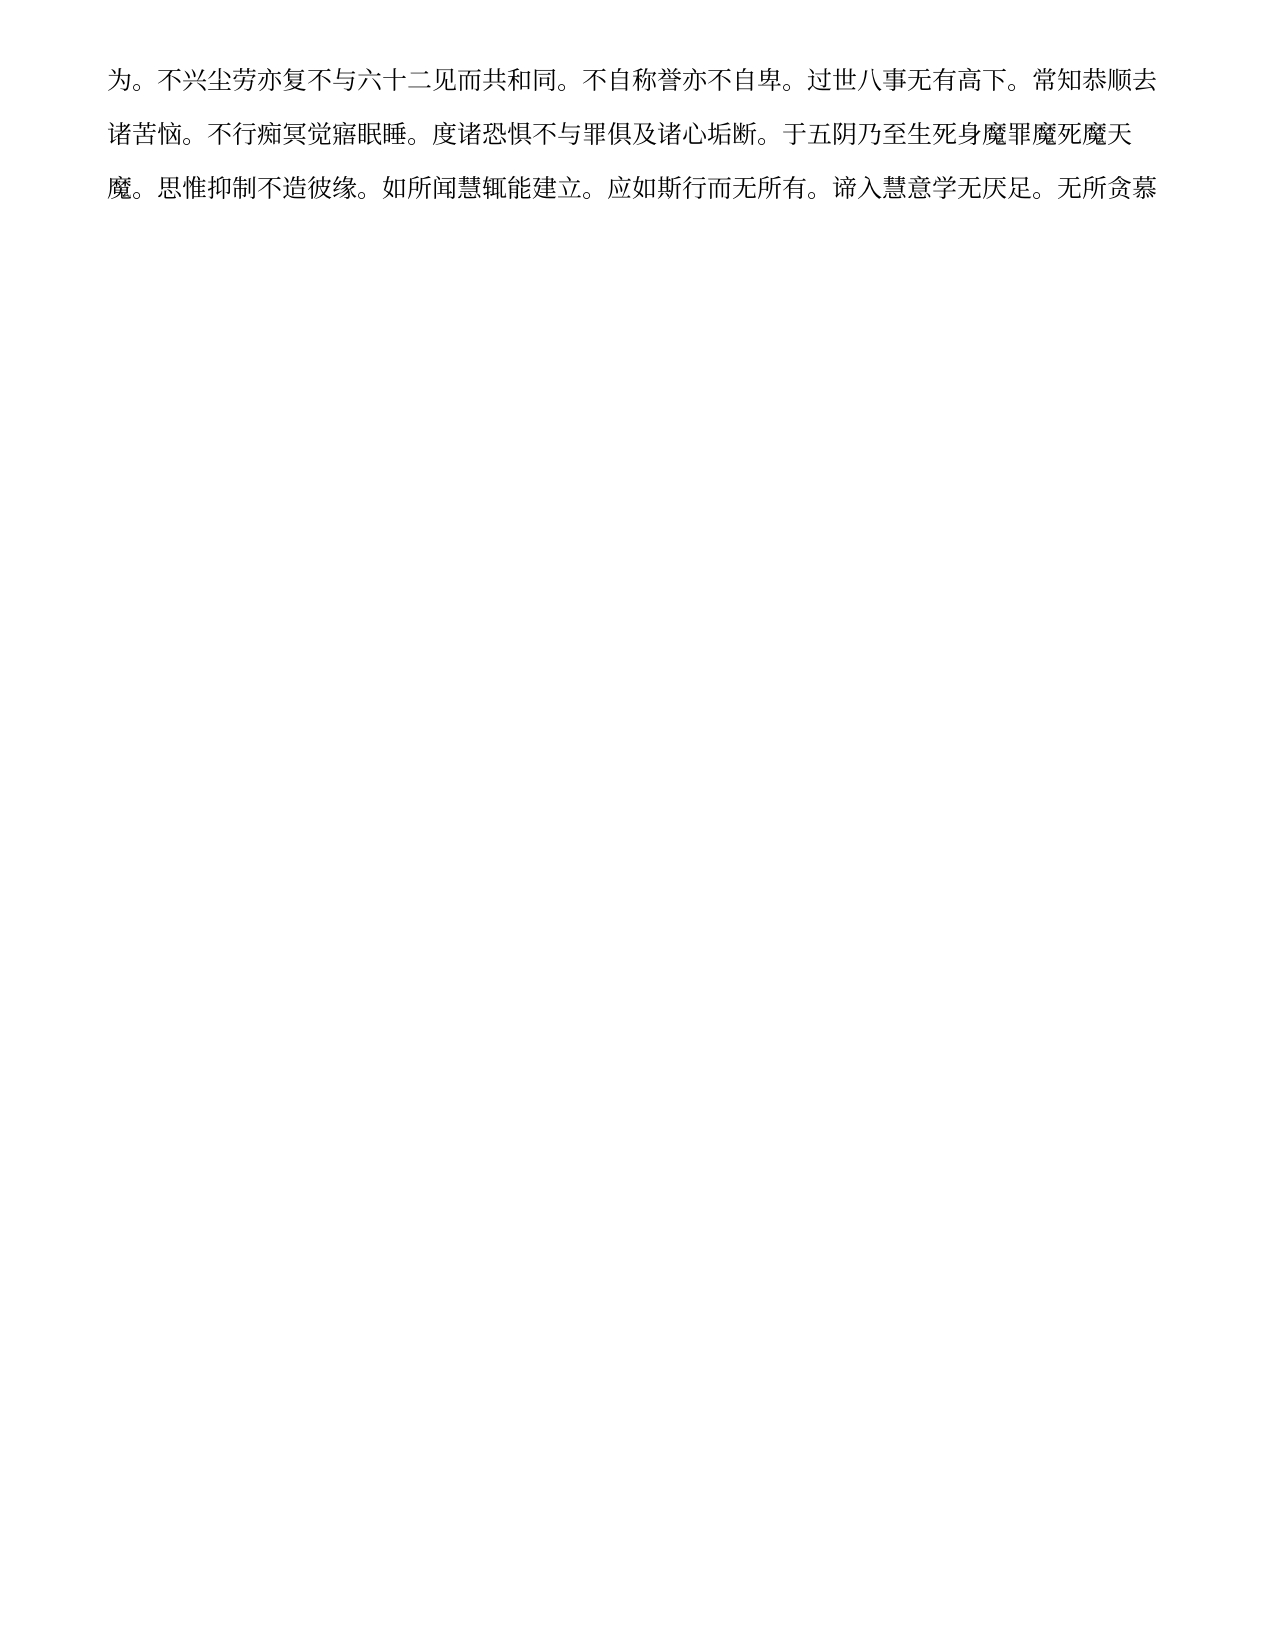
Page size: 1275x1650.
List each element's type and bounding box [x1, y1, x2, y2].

text [107, 60, 1159, 205]
